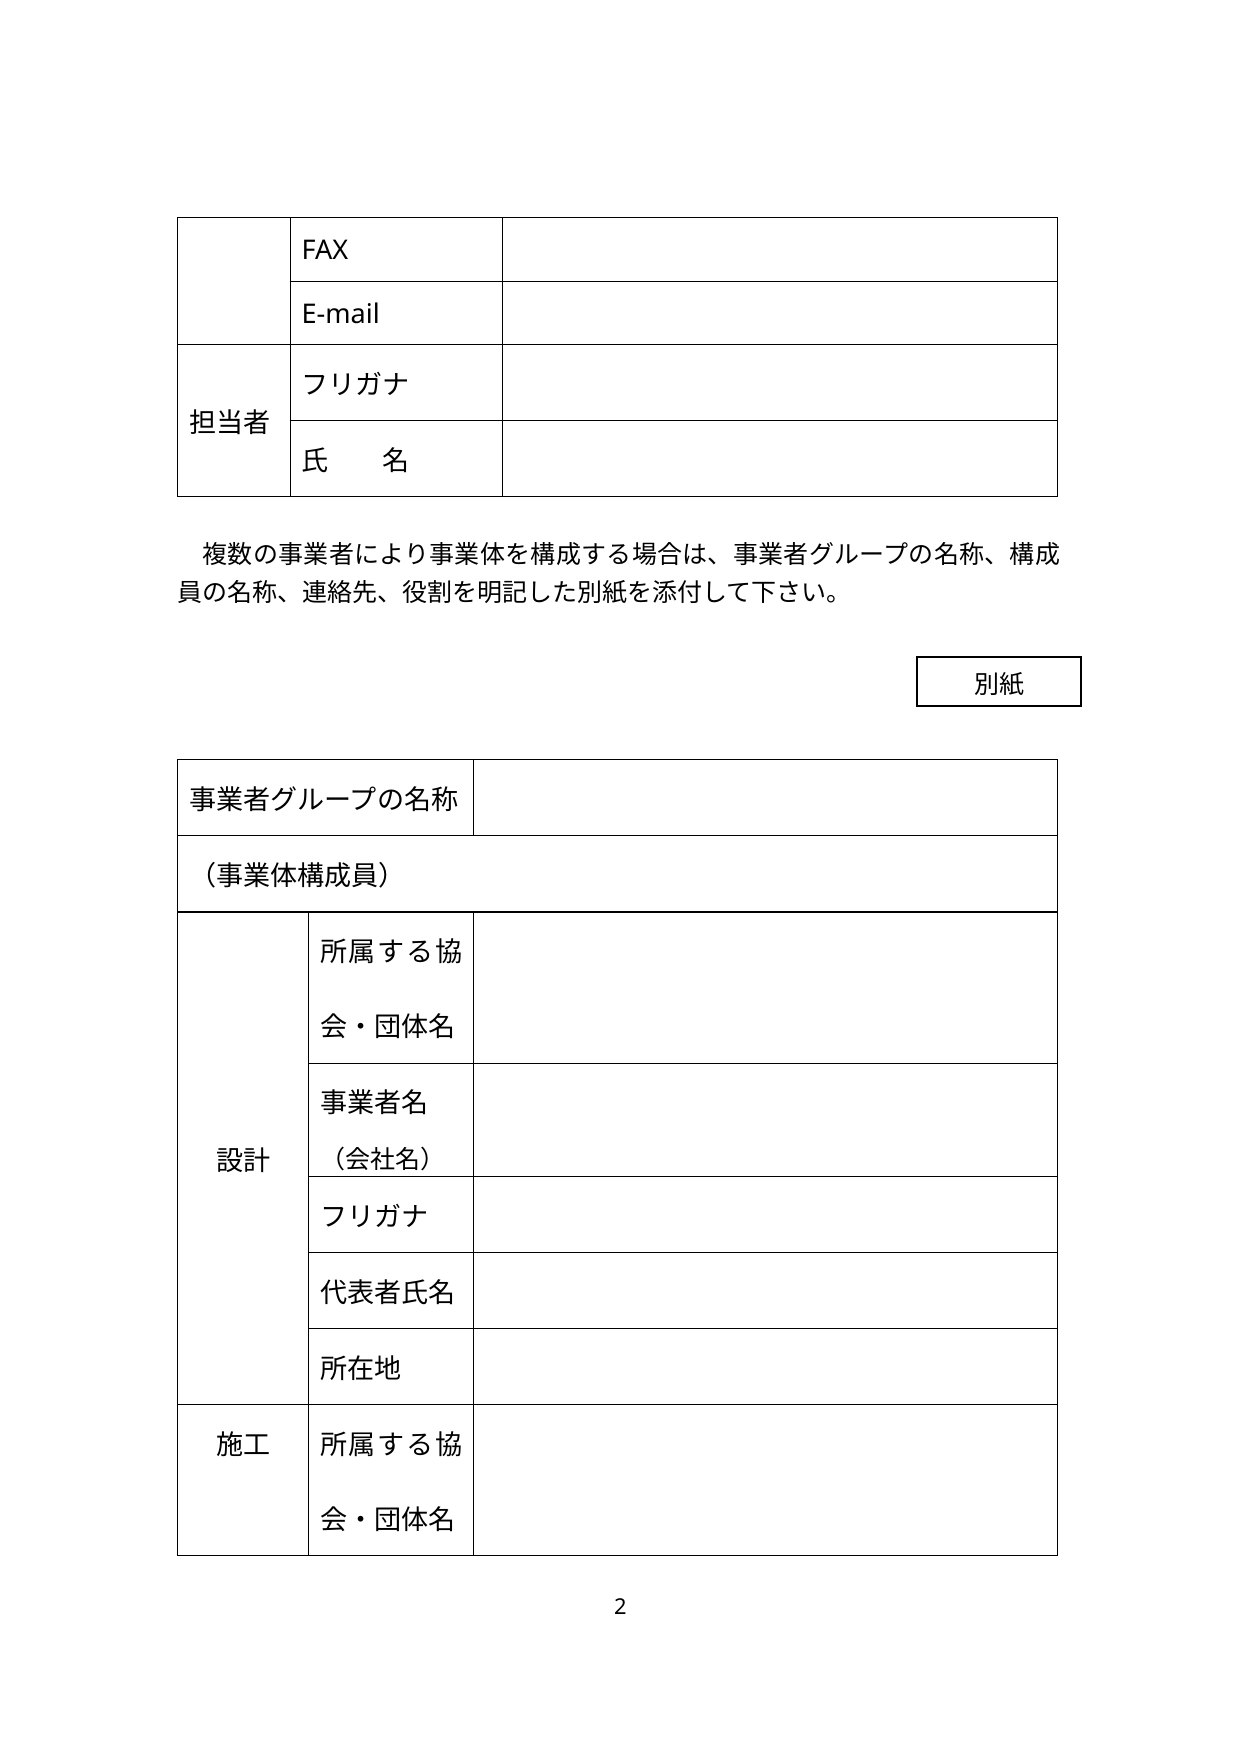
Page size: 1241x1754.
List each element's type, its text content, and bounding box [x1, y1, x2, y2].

table_cell FAX [291, 218, 502, 281]
table_cell [474, 1329, 1057, 1404]
table_cell 担当者 [178, 345, 290, 496]
table_header [474, 760, 1057, 835]
table_cell E-mail [291, 282, 502, 344]
table_cell 事業者名 （会社名） [309, 1064, 473, 1176]
table_cell 所在地 [309, 1329, 473, 1404]
table_cell [503, 345, 1057, 420]
table_cell 所属する協会・団体名 [309, 913, 473, 1062]
table_cell 施工 [178, 1405, 308, 1555]
table_cell 氏 名 [291, 421, 502, 496]
table_cell [474, 913, 1057, 1062]
table_cell （事業体構成員） [178, 836, 1057, 911]
table_cell 代表者氏名 [309, 1253, 473, 1328]
table_cell [474, 1064, 1057, 1176]
table_cell フリガナ [309, 1177, 473, 1252]
table_cell [474, 1177, 1057, 1252]
table_cell 設計 [178, 913, 308, 1404]
table_cell [503, 218, 1057, 281]
table_cell [474, 1253, 1057, 1328]
table_cell [503, 282, 1057, 344]
table_cell [503, 421, 1057, 496]
text 複数の事業者により事業体を構成する場合は、事業者グループの名称、構成員の名称、連絡先、役割を明記した別紙を添付して下さい。 [177, 534, 1063, 609]
table_cell [474, 1405, 1057, 1555]
table_cell フリガナ [291, 345, 502, 420]
table_header 事業者グループの名称 [178, 760, 473, 835]
table_cell 所属する協会・団体名 [309, 1405, 473, 1555]
